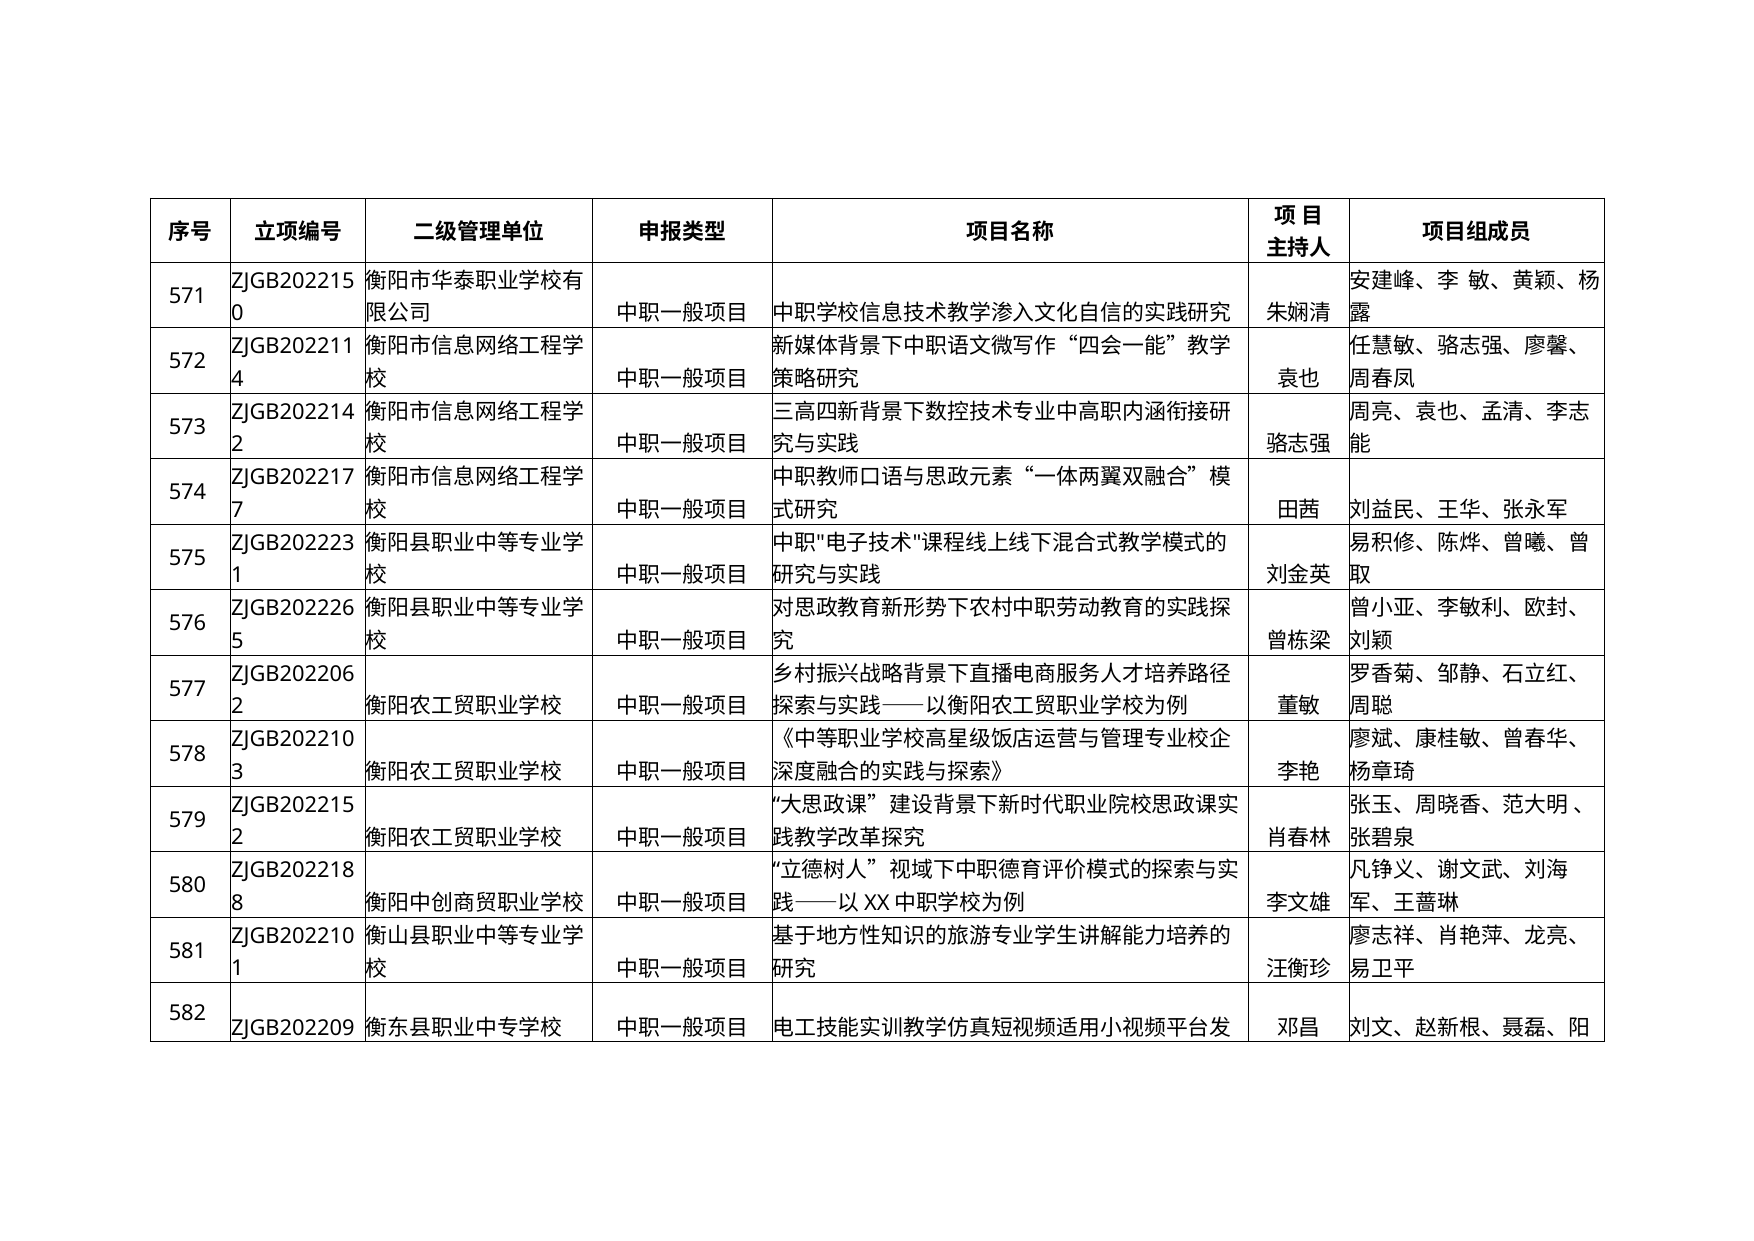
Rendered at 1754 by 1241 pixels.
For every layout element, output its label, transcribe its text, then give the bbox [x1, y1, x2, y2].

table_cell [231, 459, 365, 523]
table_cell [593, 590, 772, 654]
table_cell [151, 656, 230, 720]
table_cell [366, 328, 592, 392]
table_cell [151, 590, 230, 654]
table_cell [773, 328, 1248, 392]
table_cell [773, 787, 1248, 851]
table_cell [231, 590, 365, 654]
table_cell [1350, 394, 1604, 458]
table_header 序号 [151, 199, 230, 261]
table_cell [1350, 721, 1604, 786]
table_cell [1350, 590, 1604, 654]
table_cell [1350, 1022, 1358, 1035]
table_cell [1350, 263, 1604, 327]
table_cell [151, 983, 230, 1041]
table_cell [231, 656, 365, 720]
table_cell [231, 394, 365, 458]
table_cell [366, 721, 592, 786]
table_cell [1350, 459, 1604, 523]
table_header 项目组成员 [1350, 199, 1604, 261]
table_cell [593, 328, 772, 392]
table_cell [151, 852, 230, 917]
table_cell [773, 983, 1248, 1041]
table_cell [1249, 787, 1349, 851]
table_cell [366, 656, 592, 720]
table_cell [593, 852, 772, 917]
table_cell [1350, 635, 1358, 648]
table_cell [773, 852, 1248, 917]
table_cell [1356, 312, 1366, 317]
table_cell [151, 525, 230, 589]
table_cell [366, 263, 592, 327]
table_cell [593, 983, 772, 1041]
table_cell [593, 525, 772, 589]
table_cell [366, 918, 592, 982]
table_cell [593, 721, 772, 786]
table_header 申报类型 [593, 199, 772, 261]
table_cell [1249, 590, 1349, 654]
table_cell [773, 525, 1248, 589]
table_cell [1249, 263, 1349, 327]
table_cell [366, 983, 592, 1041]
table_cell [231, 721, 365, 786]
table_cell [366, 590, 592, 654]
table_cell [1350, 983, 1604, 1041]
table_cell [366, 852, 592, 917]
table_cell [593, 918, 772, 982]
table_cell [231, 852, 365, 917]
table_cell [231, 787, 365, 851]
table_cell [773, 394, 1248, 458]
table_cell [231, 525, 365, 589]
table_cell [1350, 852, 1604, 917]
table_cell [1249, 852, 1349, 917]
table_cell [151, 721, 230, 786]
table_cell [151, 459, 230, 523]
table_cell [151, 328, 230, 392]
table_header 立项编号 [231, 199, 365, 261]
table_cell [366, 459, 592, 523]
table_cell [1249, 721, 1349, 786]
table_header 项目名称 [773, 199, 1248, 261]
table_header 二级管理单位 [366, 199, 592, 261]
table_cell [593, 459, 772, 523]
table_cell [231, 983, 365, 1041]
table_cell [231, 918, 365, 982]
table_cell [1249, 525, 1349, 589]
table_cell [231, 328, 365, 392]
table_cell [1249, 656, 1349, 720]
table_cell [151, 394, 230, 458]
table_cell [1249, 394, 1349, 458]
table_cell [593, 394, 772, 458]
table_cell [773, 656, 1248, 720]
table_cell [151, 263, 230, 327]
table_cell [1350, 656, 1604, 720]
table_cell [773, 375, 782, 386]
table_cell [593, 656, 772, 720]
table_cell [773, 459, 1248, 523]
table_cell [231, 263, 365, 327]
table_header 项 目 主持人 [1249, 199, 1349, 261]
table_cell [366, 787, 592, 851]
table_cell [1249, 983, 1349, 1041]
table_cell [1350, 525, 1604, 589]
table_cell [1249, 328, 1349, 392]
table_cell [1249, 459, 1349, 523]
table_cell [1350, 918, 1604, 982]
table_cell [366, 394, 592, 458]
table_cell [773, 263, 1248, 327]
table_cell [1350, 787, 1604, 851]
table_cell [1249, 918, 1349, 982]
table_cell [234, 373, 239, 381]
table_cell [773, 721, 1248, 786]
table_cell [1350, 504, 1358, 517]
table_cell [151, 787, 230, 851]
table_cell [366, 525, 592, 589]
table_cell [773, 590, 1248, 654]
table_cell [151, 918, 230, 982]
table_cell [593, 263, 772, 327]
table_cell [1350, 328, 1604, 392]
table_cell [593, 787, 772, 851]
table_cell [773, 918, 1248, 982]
